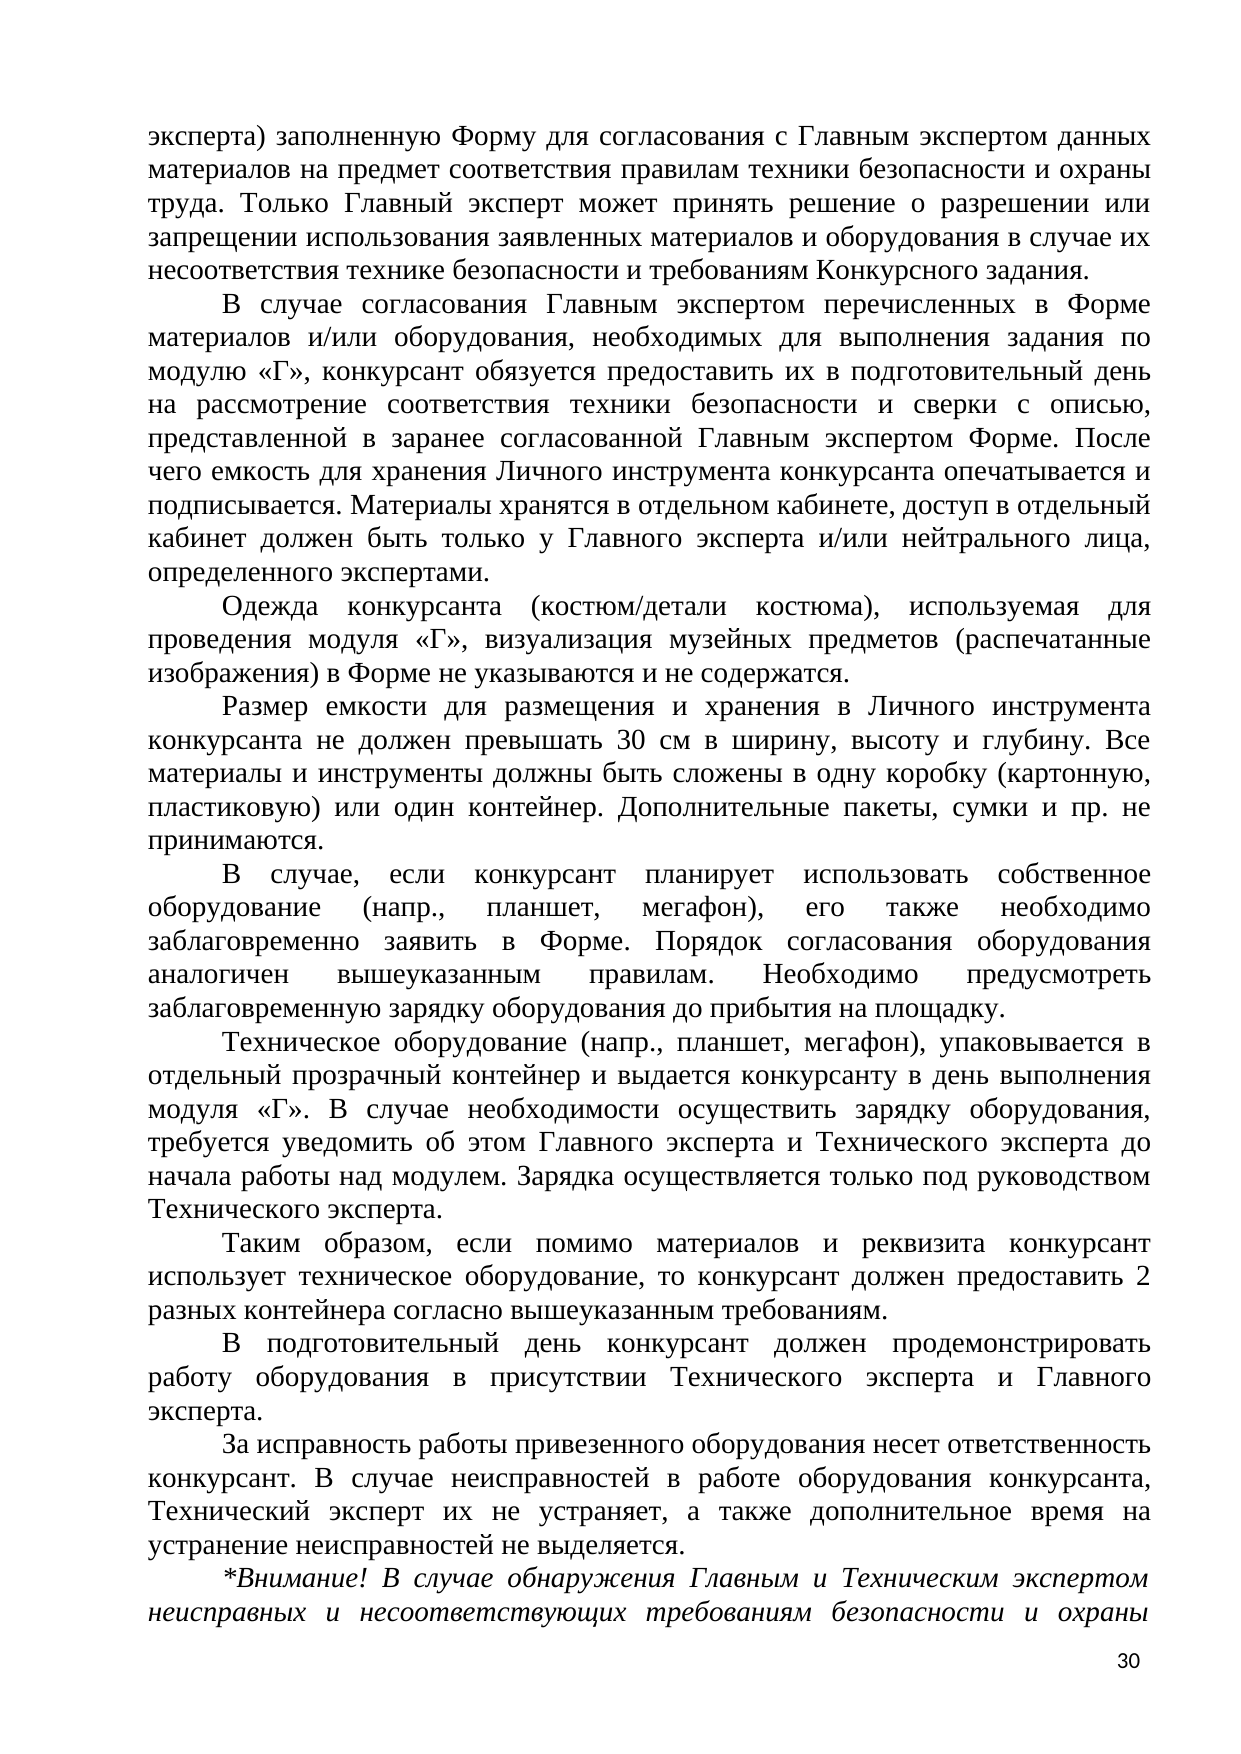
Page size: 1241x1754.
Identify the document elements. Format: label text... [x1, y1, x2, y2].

list В подготовительный день конкурсант должен продемонстрировать работу оборудования в присутствии Технического эксперта и Главного эксперта. [148, 1326, 1152, 1426]
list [148, 118, 1152, 286]
list Таким образом, если помимо материалов и реквизита конкурсант использует техническое оборудование, то конкурсант должен предоставить 2 разных контейнера согласно вышеуказанным требованиям. [148, 1225, 1152, 1326]
list В случае согласования Главным экспертом перечисленных в Форме материалов и/или оборудования, необходимых для выполнения задания по модулю «Г», конкурсант обязуется предоставить их в подготовительный день на рассмотрение соответствия техники безопасности и сверки с описью, представленной в заранее согласованной Главным экспертом Форме. После чего емкость для хранения Личного инструмента конкурсанта опечатывается и подписывается. Материалы хранятся в отдельном кабинете, доступ в отдельный кабинет должен быть только у Главного эксперта и/или нейтрального лица, определенного экспертами. [148, 286, 1152, 588]
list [148, 1560, 1152, 1627]
list Техническое оборудование (напр., планшет, мегафон), упаковывается в отдельный прозрачный контейнер и выдается конкурсанту в день выполнения модуля «Г». В случае необходимости осуществить зарядку оборудования, требуется уведомить об этом Главного эксперта и Технического эксперта до начала работы над модулем. Зарядка осуществляется только под руководством Технического эксперта. [148, 1024, 1152, 1225]
list Одежда конкурсанта (костюм/детали костюма), используемая для проведения модуля «Г», визуализация музейных предметов (распечатанные изображения) в Форме не указываются и не содержатся. [148, 588, 1152, 688]
list В случае, если конкурсант планирует использовать собственное оборудование (напр., планшет, мегафон), его также необходимо заблаговременно заявить в Форме. Порядок согласования оборудования аналогичен вышеуказанным правилам. Необходимо предусмотреть заблаговременную зарядку оборудования до прибытия на площадку. [148, 856, 1152, 1024]
list За исправность работы привезенного оборудования несет ответственность конкурсант. В случае неисправностей в работе оборудования конкурсанта, Технический эксперт их не устраняет, а также дополнительное время на устранение неисправностей не выделяется. [148, 1426, 1152, 1560]
list Размер емкости для размещения и хранения в Личного инструмента конкурсанта не должен превышать 30 см в ширину, высоту и глубину. Все материалы и инструменты должны быть сложены в одну коробку (картонную, пластиковую) или один контейнер. Дополнительные пакеты, сумки и пр. не принимаются. [148, 688, 1152, 856]
